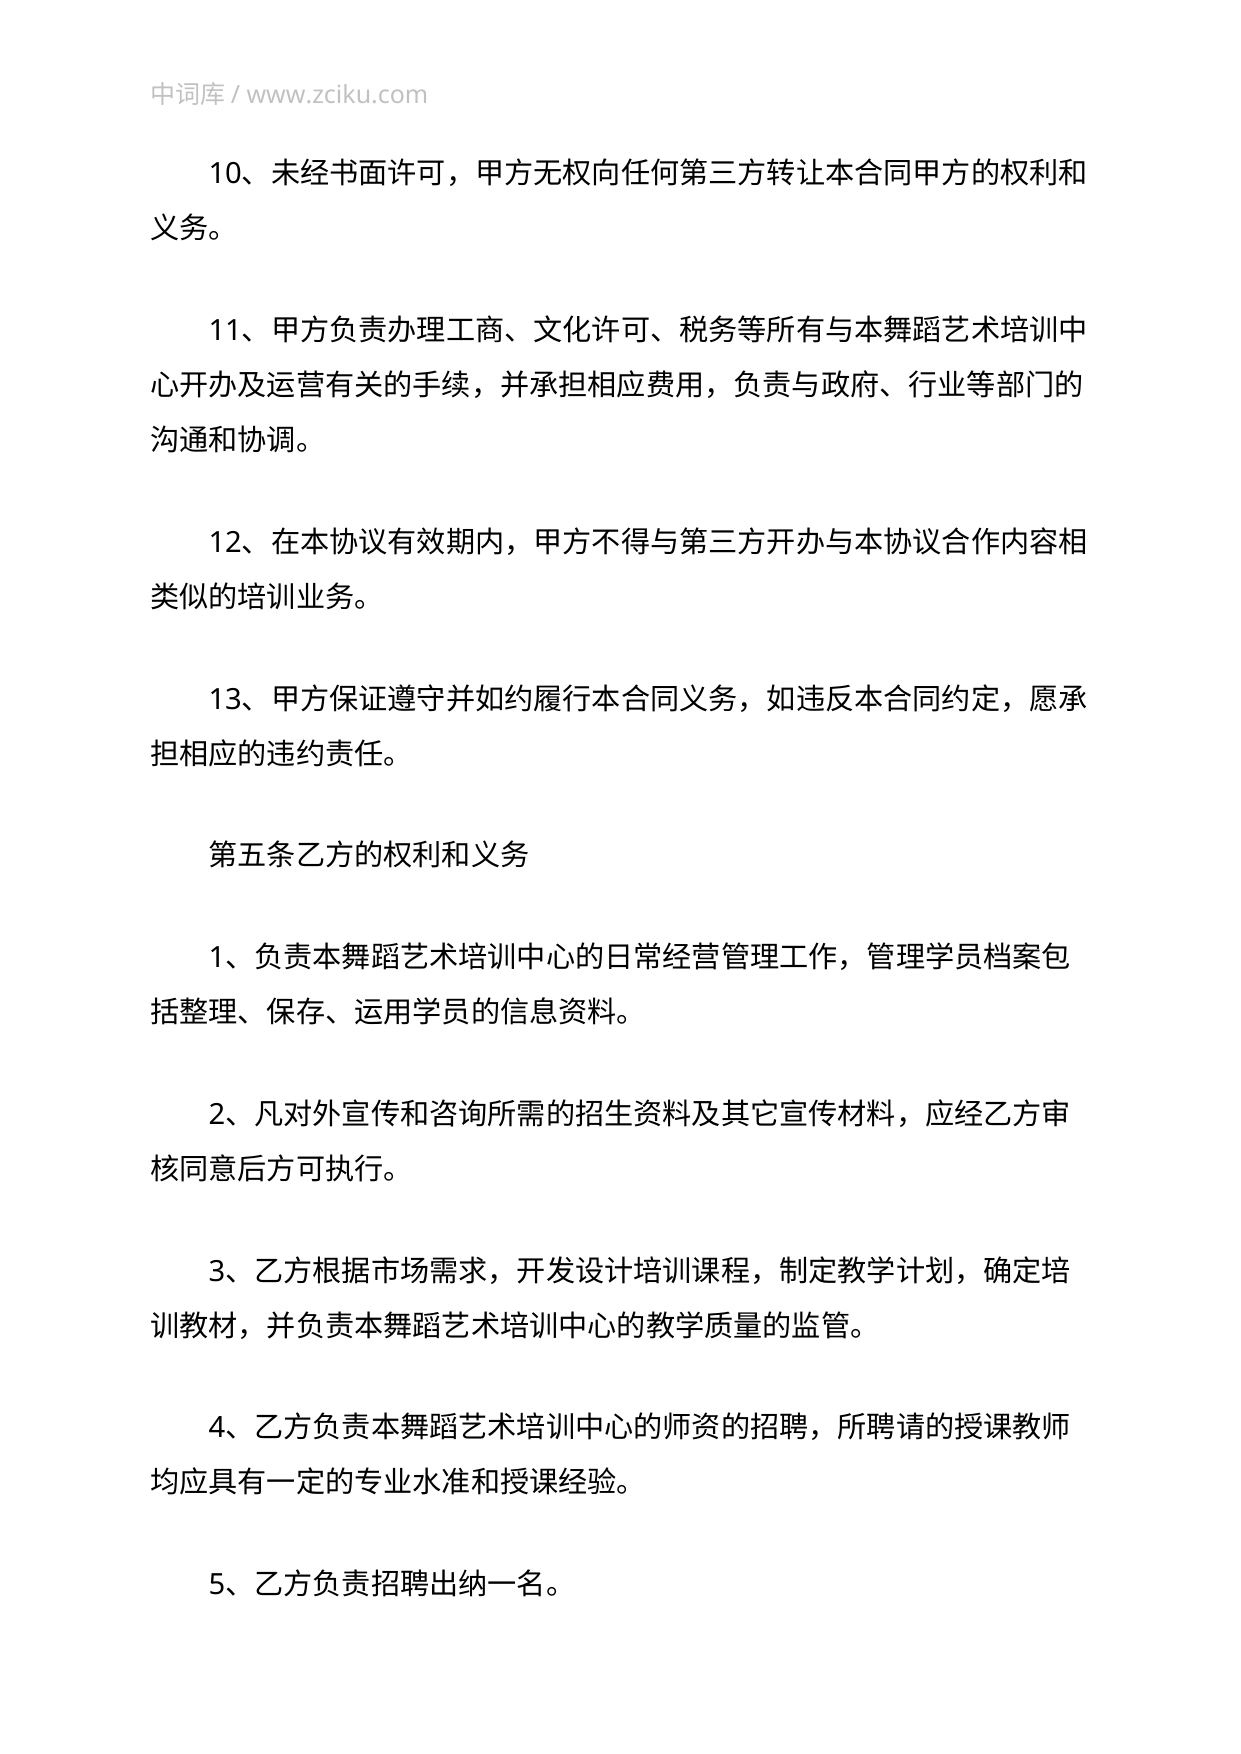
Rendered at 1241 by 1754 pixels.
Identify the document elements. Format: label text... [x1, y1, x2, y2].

text 1、负责本舞蹈艺术培训中心的日常经营管理工作，管理学员档案包括整理、保存、运用学员的信息资料。 [150, 934, 1090, 1031]
text 13、甲方保证遵守并如约履行本合同义务，如违反本合同约定，愿承担相应的违约责任。 [150, 675, 1090, 772]
text 2、凡对外宣传和咨询所需的招生资料及其它宣传材料，应经乙方审核同意后方可执行。 [150, 1091, 1090, 1188]
text 12、在本协议有效期内，甲方不得与第三方开办与本协议合作内容相类似的培训业务。 [150, 518, 1090, 616]
text 3、乙方根据市场需求，开发设计培训课程，制定教学计划，确定培训教材，并负责本舞蹈艺术培训中心的教学质量的监管。 [150, 1247, 1090, 1344]
text 10、未经书面许可，甲方无权向任何第三方转让本合同甲方的权利和义务。 [150, 150, 1090, 247]
text 5、乙方负责招聘出纳一名。 [150, 1561, 1090, 1603]
text 4、乙方负责本舞蹈艺术培训中心的师资的招聘，所聘请的授课教师均应具有一定的专业水准和授课经验。 [150, 1404, 1090, 1501]
text 第五条乙方的权利和义务 [150, 832, 1090, 874]
text 11、甲方负责办理工商、文化许可、税务等所有与本舞蹈艺术培训中心开办及运营有关的手续，并承担相应费用，负责与政府、行业等部门的沟通和协调。 [150, 307, 1090, 459]
